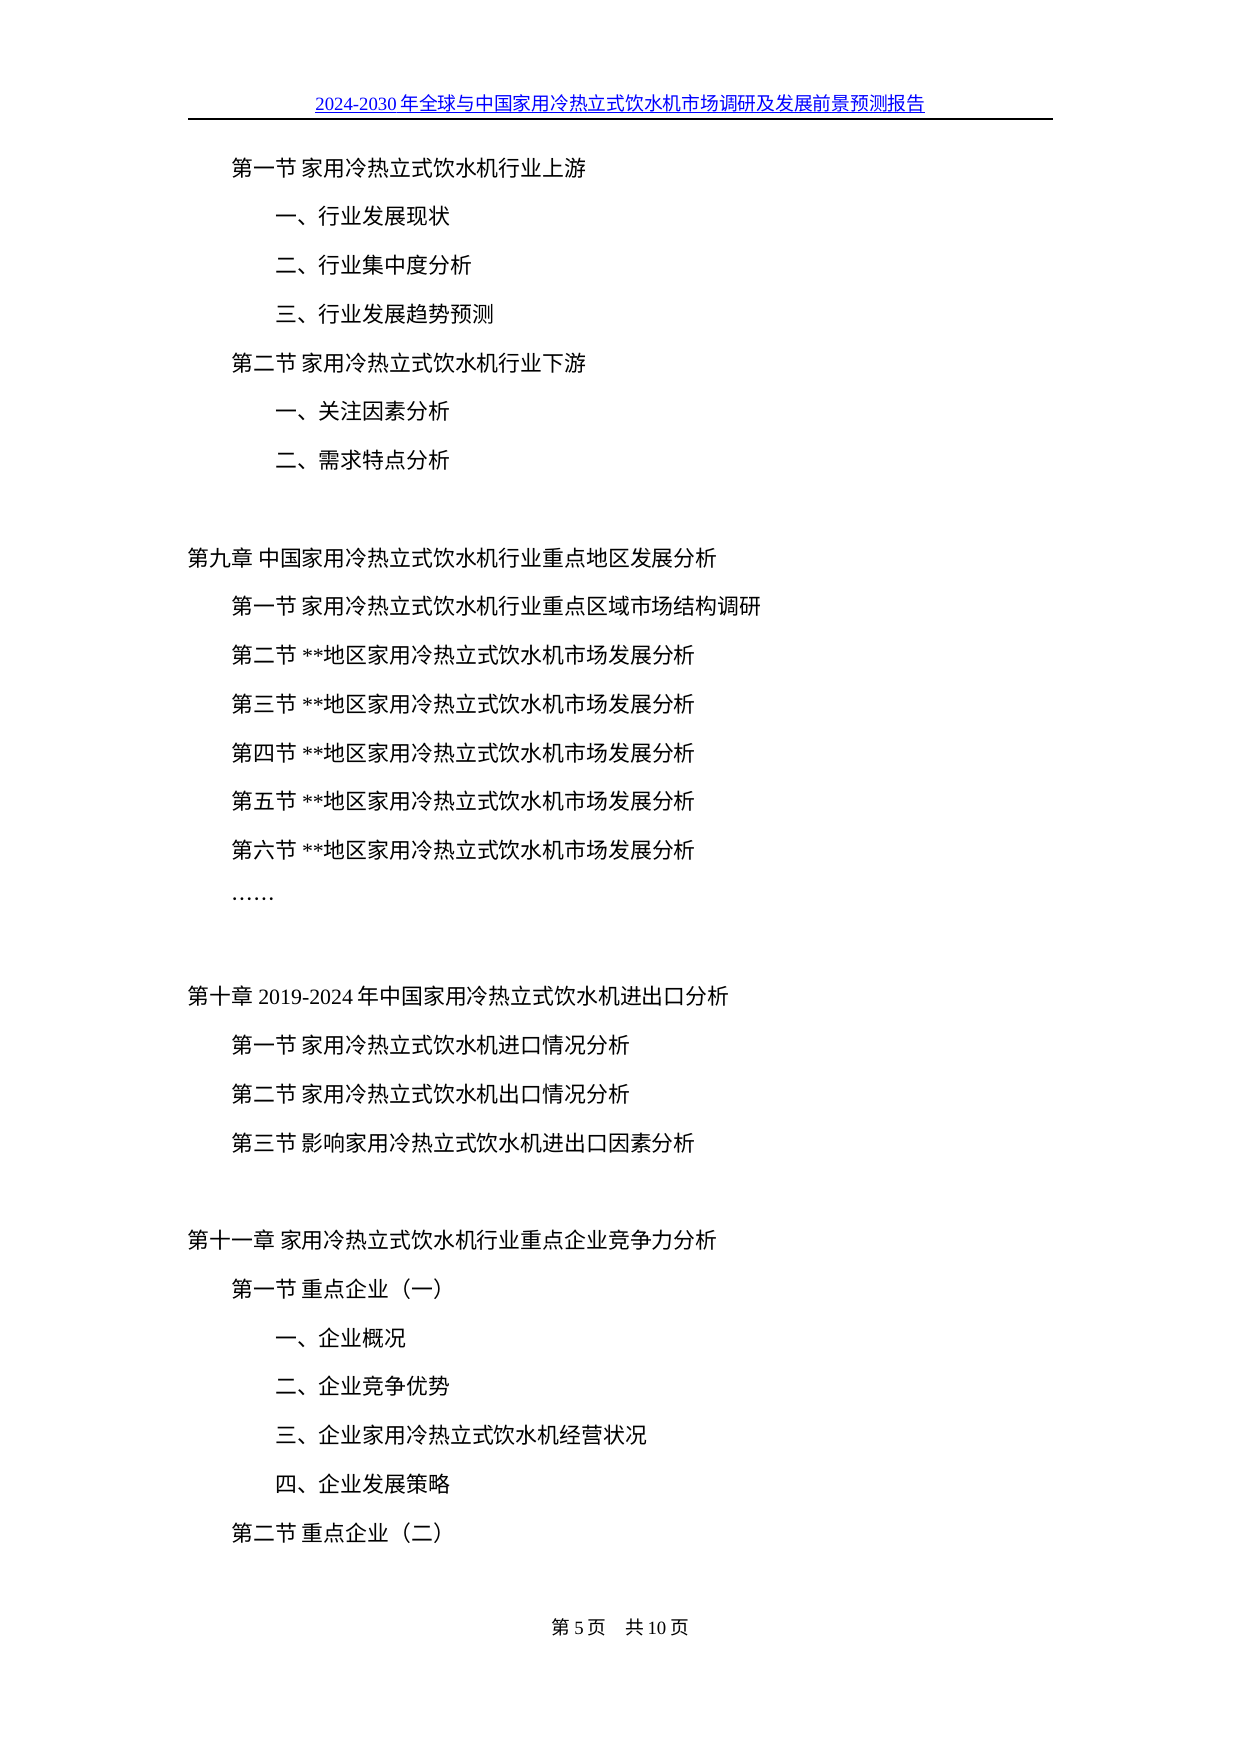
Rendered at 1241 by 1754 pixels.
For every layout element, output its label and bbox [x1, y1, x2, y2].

text [187, 150, 1053, 1548]
